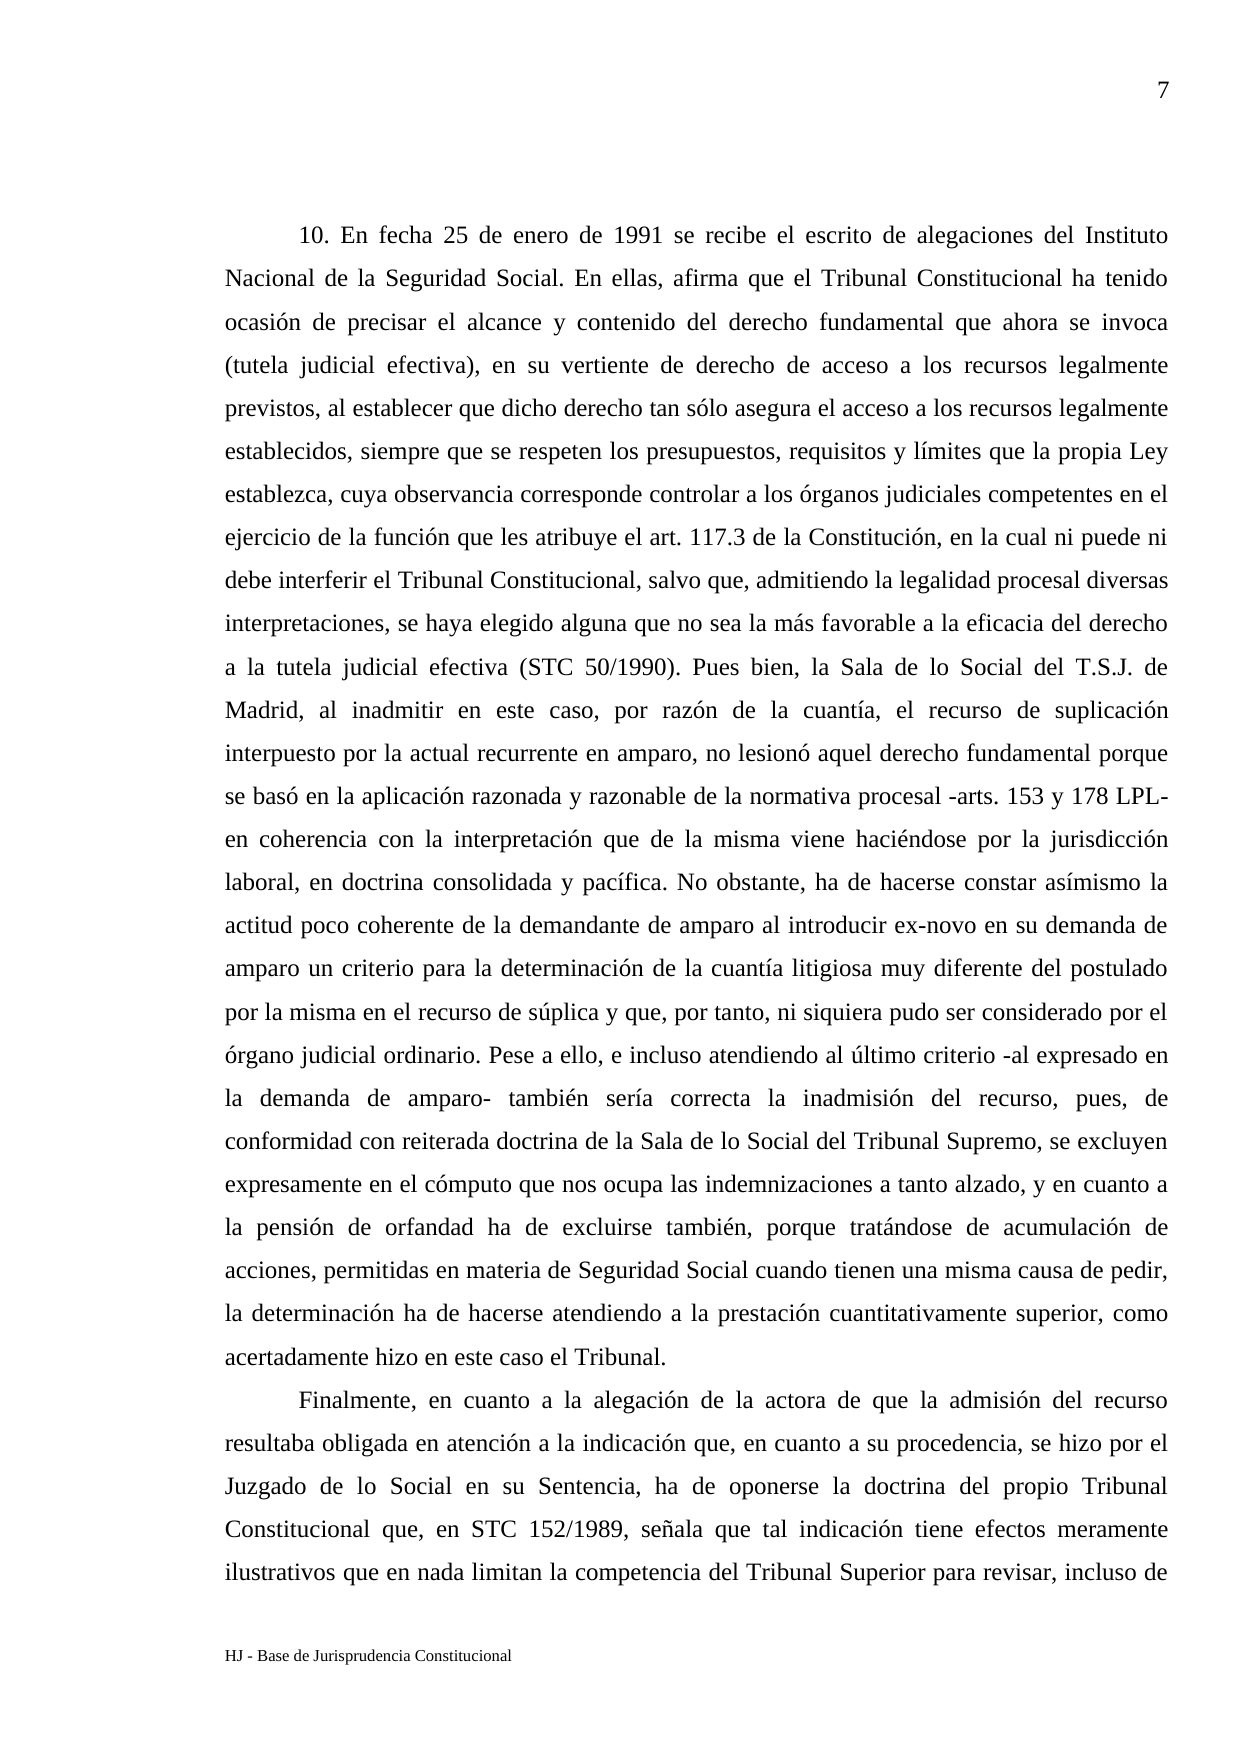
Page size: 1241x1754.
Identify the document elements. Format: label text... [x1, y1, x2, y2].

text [224, 1385, 1169, 1586]
text 10. En fecha 25 de enero de 1991 se recibe el escrito de alegaciones del Instituto Nacional de la Seguridad Social. En ellas, afirma que el Tribunal Constitucional ha tenido ocasión de precisar el alcance y contenido del derecho fundamental que ahora se invoca (tutela judicial efectiva), en su vertiente de derecho de acceso a los recursos legalmente previstos, al establecer que dicho derecho tan sólo asegura el acceso a los recursos legalmente establecidos, siempre que se respeten los presupuestos, requisitos y límites que la propia Ley establezca, cuya observancia corresponde controlar a los órganos judiciales competentes en el ejercicio de la función que les atribuye el art. 117.3 de la Constitución, en la cual ni puede ni debe interferir el Tribunal Constitucional, salvo que, admitiendo la legalidad procesal diversas interpretaciones, se haya elegido alguna que no sea la más favorable a la eficacia del derecho a la tutela judicial efectiva (STC 50/1990). Pues bien, la Sala de lo Social del T.S.J. de Madrid, al inadmitir en este caso, por razón de la cuantía, el recurso de suplicación interpuesto por la actual recurrente en amparo, no lesionó aquel derecho fundamental porque se basó en la aplicación razonada y razonable de la normativa procesal -arts. 153 y 178 LPL- en coherencia con la interpretación que de la misma viene haciéndose por la jurisdicción laboral, en doctrina consolidada y pacífica. No obstante, ha de hacerse constar asímismo la actitud poco coherente de la demandante de amparo al introducir ex-novo en su demanda de amparo un criterio para la determinación de la cuantía litigiosa muy diferente del postulado por la misma en el recurso de súplica y que, por tanto, ni siquiera pudo ser considerado por el órgano judicial ordinario. Pese a ello, e incluso atendiendo al último criterio -al expresado en la demanda de amparo- también sería correcta la inadmisión del recurso, pues, de conformidad con reiterada doctrina de la Sala de lo Social del Tribunal Supremo, se excluyen expresamente en el cómputo que nos ocupa las indemnizaciones a tanto alzado, y en cuanto a la pensión de orfandad ha de excluirse también, porque tratándose de acumulación de acciones, permitidas en materia de Seguridad Social cuando tienen una misma causa de pedir, la determinación ha de hacerse atendiendo a la prestación cuantitativamente superior, como acertadamente hizo en este caso el Tribunal. [224, 220, 1169, 1370]
